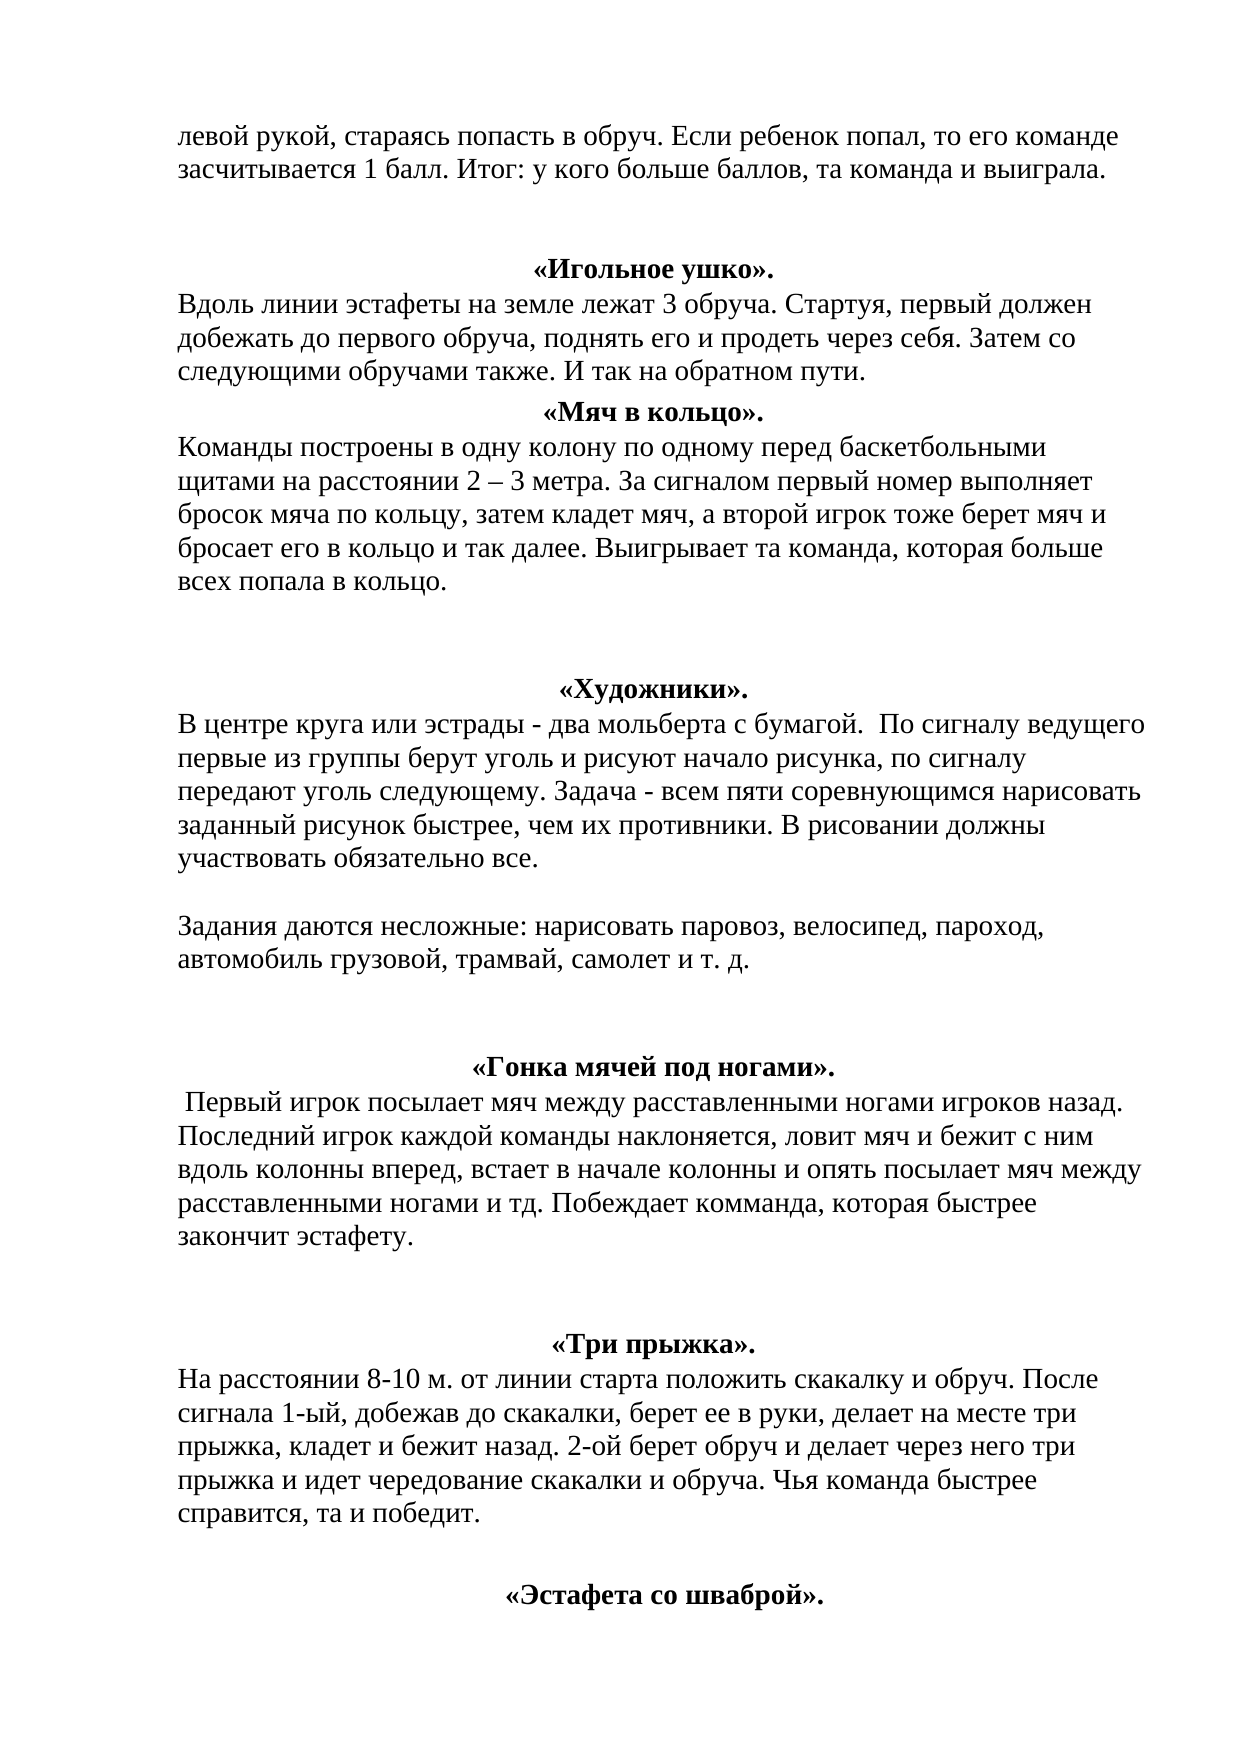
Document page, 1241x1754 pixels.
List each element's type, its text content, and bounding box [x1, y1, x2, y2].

text «Эстафета со шваброй». [177, 1577, 1152, 1611]
text «Гонка мячей под ногами». [155, 1049, 1152, 1083]
text «Игольное ушко». [155, 251, 1152, 285]
text «Три прыжка». [155, 1326, 1152, 1360]
text Вдоль линии эстафеты на земле лежат 3 обруча. Стартуя, первый должен добежать до первого обруча, поднять его и продеть через себя. Затем со следующими обручами также. И так на обратном пути. [177, 286, 1152, 387]
text В центре круга или эстрады - два мольберта с бумагой. По сигналу ведущего первые из группы берут уголь и рисуют начало рисунка, по сигналу передают уголь следующему. Задача - всем пяти соревнующимся нарисовать заданный рисунок быстрее, чем их противники. В рисовании должны участвовать обязательно все. Задания даются несложные: нарисовать паровоз, велосипед, пароход, автомобиль грузовой, трамвай, самолет и т. д. [177, 706, 1152, 975]
text «Художники». [155, 671, 1152, 705]
text Команды построены в одну колону по одному перед баскетбольными щитами на расстоянии 2 – 3 метра. За сигналом первый номер выполняет бросок мяча по кольцу, затем кладет мяч, а второй игрок тоже берет мяч и бросает его в кольцо и так далее. Выигрывает та команда, которая больше всех попала в кольцо. [177, 429, 1152, 597]
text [177, 118, 1152, 185]
text На расстоянии 8-10 м. от линии старта положить скакалку и обруч. После сигнала 1-ый, добежав до скакалки, берет ее в руки, делает на месте три прыжка, кладет и бежит назад. 2-ой берет обруч и делает через него три прыжка и идет чередование скакалки и обруча. Чья команда быстрее справится, та и победит. [177, 1361, 1152, 1529]
text «Мяч в кольцо». [155, 394, 1152, 428]
text Первый игрок посылает мяч между расставленными ногами игроков назад. Последний игрок каждой команды наклоняется, ловит мяч и бежит с ним вдоль колонны вперед, встает в начале колонны и опять посылает мяч между расставленными ногами и тд. Побеждает комманда, которая быстрее закончит эстафету. [177, 1084, 1152, 1252]
